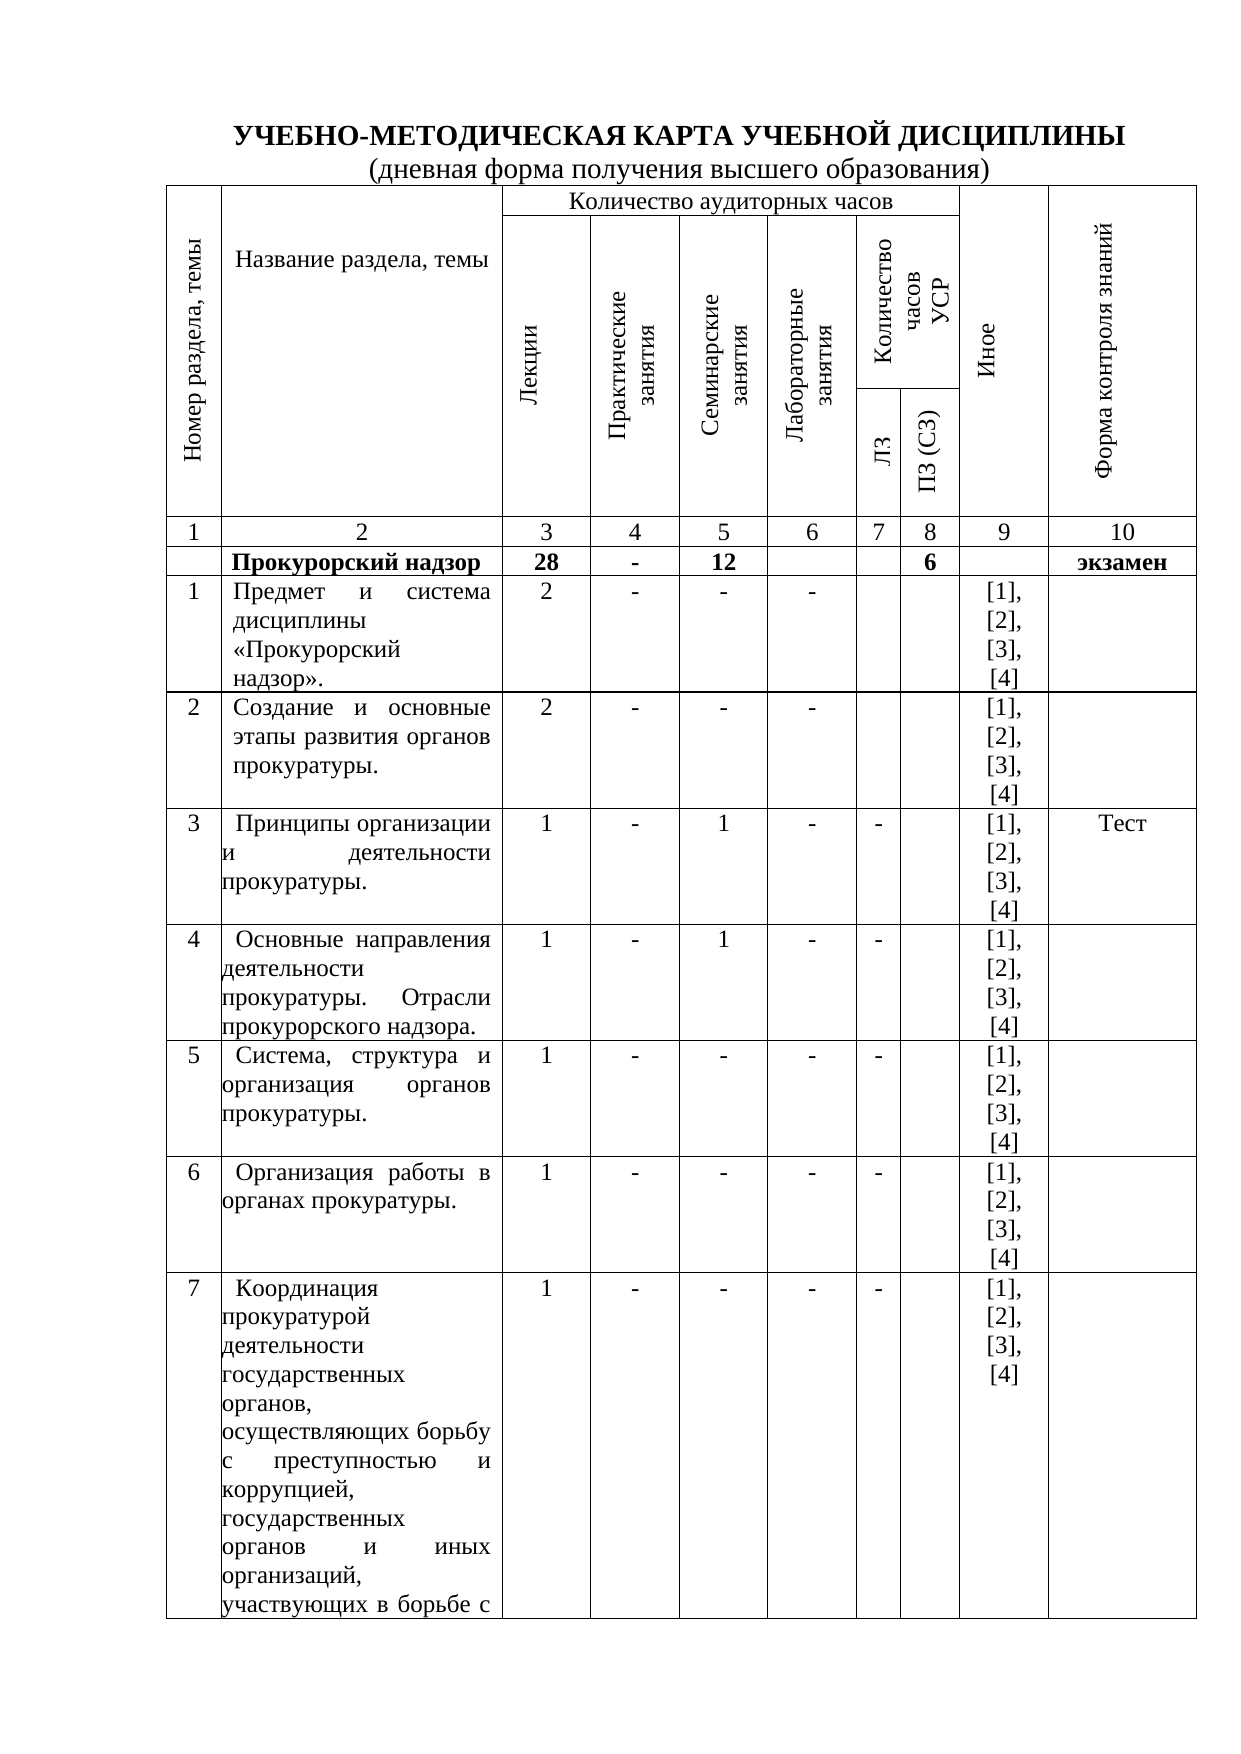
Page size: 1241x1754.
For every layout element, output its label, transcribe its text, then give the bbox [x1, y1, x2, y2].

table_cell - [591, 576, 679, 691]
table_cell - [680, 576, 767, 691]
table_header Количество аудиторных часов [503, 186, 959, 215]
table_cell [1049, 925, 1196, 1039]
table_cell 1 [503, 1157, 590, 1272]
table_cell - [680, 1157, 767, 1272]
table_cell Принципы организации и деятельности прокуратуры. [222, 809, 502, 923]
table_cell - [768, 1041, 856, 1156]
table_cell 5 [167, 1041, 221, 1156]
table_cell [1], [2], [3], [4] [960, 1041, 1048, 1156]
table_cell 6 [901, 547, 959, 575]
table_cell Практические занятия [591, 216, 679, 516]
table_header Название раздела, темы [222, 186, 502, 516]
text (дневная форма получения высшего образования) [177, 152, 1181, 185]
table_cell Лабораторные занятия [768, 216, 856, 516]
table_cell Лекции [503, 216, 590, 516]
table_cell 2 [167, 693, 221, 807]
table_cell 5 [680, 517, 767, 546]
table_cell - [768, 1273, 856, 1618]
table_cell [901, 1041, 959, 1156]
table_cell [1049, 1157, 1196, 1272]
table_cell 7 [167, 1273, 221, 1618]
table_cell - [591, 1157, 679, 1272]
table_cell 2 [503, 576, 590, 691]
table_cell 1 [503, 1273, 590, 1618]
table_cell Создание и основные этапы развития органов прокуратуры. [222, 693, 502, 807]
table_cell 2 [222, 517, 502, 546]
table_cell [901, 576, 959, 691]
table_cell [901, 809, 959, 923]
table_cell [857, 547, 900, 575]
table_cell 7 [857, 517, 900, 546]
table_cell - [591, 925, 679, 1039]
table_cell экзамен [1049, 547, 1196, 575]
table_cell - [591, 693, 679, 807]
table_cell [901, 1273, 959, 1618]
table_cell [167, 547, 221, 575]
table_cell Прокурорский надзор [222, 547, 502, 575]
table_cell - [857, 1041, 900, 1156]
table_cell [1], [2], [3], [4] [960, 1273, 1048, 1618]
table_cell 8 [901, 517, 959, 546]
table_cell Система, структура и организация органов прокуратуры. [222, 1041, 502, 1156]
table_cell - [680, 1273, 767, 1618]
table_cell 6 [167, 1157, 221, 1272]
table_header Номер раздела, темы [167, 186, 221, 516]
table_cell - [857, 925, 900, 1039]
table_cell - [768, 809, 856, 923]
table_cell [901, 1157, 959, 1272]
table_cell Основные направления деятельности прокуратуры. Отрасли прокурорского надзора. [222, 925, 502, 1039]
text УЧЕБНО-МЕТОДИЧЕСКАЯ КАРТА УЧЕБНОЙ ДИСЦИПЛИНЫ [177, 118, 1181, 152]
table_cell [901, 693, 959, 807]
table_cell - [768, 693, 856, 807]
table_cell [857, 693, 900, 807]
table_cell - [857, 1157, 900, 1272]
table_cell - [591, 1273, 679, 1618]
table_cell Тест [1049, 809, 1196, 923]
table_cell [768, 547, 856, 575]
table_cell 6 [768, 517, 856, 546]
table_cell [857, 576, 900, 691]
table_cell ПЗ (СЗ) [901, 389, 959, 516]
table_cell ЛЗ [857, 389, 900, 516]
table_cell - [591, 1041, 679, 1156]
table_cell 9 [960, 517, 1048, 546]
table_header Форма контроля знаний [1049, 186, 1196, 516]
table_cell [901, 925, 959, 1039]
table_cell 2 [503, 693, 590, 807]
table_cell Организация работы в органах прокуратуры. [222, 1157, 502, 1272]
table_cell 4 [591, 517, 679, 546]
table_cell [1049, 1041, 1196, 1156]
table_cell 1 [503, 925, 590, 1039]
table_cell - [768, 1157, 856, 1272]
table_header Иное [960, 186, 1048, 516]
table_cell 1 [503, 1041, 590, 1156]
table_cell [222, 1273, 502, 1618]
table_cell [1], [2], [3], [4] [960, 693, 1048, 807]
table_cell 3 [167, 809, 221, 923]
table_cell - [857, 1273, 900, 1618]
table_cell - [591, 547, 679, 575]
table_cell - [768, 925, 856, 1039]
table_cell Семинарские занятия [680, 216, 767, 516]
table_cell [1049, 576, 1196, 691]
table_cell 1 [167, 517, 221, 546]
table_cell - [591, 809, 679, 923]
table_cell [1049, 1273, 1196, 1618]
table_cell 28 [503, 547, 590, 575]
table_cell [1], [2], [3], [4] [960, 925, 1048, 1039]
table_cell 1 [167, 576, 221, 691]
table_cell - [680, 693, 767, 807]
table_cell [1], [2], [3], [4] [960, 809, 1048, 923]
table_cell Количество часов УСР [857, 216, 959, 388]
table_cell [1], [2], [3], [4] [960, 576, 1048, 691]
table_cell Предмет и система дисциплины «Прокурорский надзор». [222, 576, 502, 691]
table_cell 12 [680, 547, 767, 575]
table_cell 3 [503, 517, 590, 546]
table_cell - [857, 809, 900, 923]
table_cell 4 [167, 925, 221, 1039]
table_cell - [680, 1041, 767, 1156]
table_cell [1049, 693, 1196, 807]
table_cell 1 [503, 809, 590, 923]
table_cell 1 [680, 925, 767, 1039]
table_cell [960, 547, 1048, 575]
table_cell 10 [1049, 517, 1196, 546]
table_cell 1 [680, 809, 767, 923]
table_cell - [768, 576, 856, 691]
table_cell [1], [2], [3], [4] [960, 1157, 1048, 1272]
